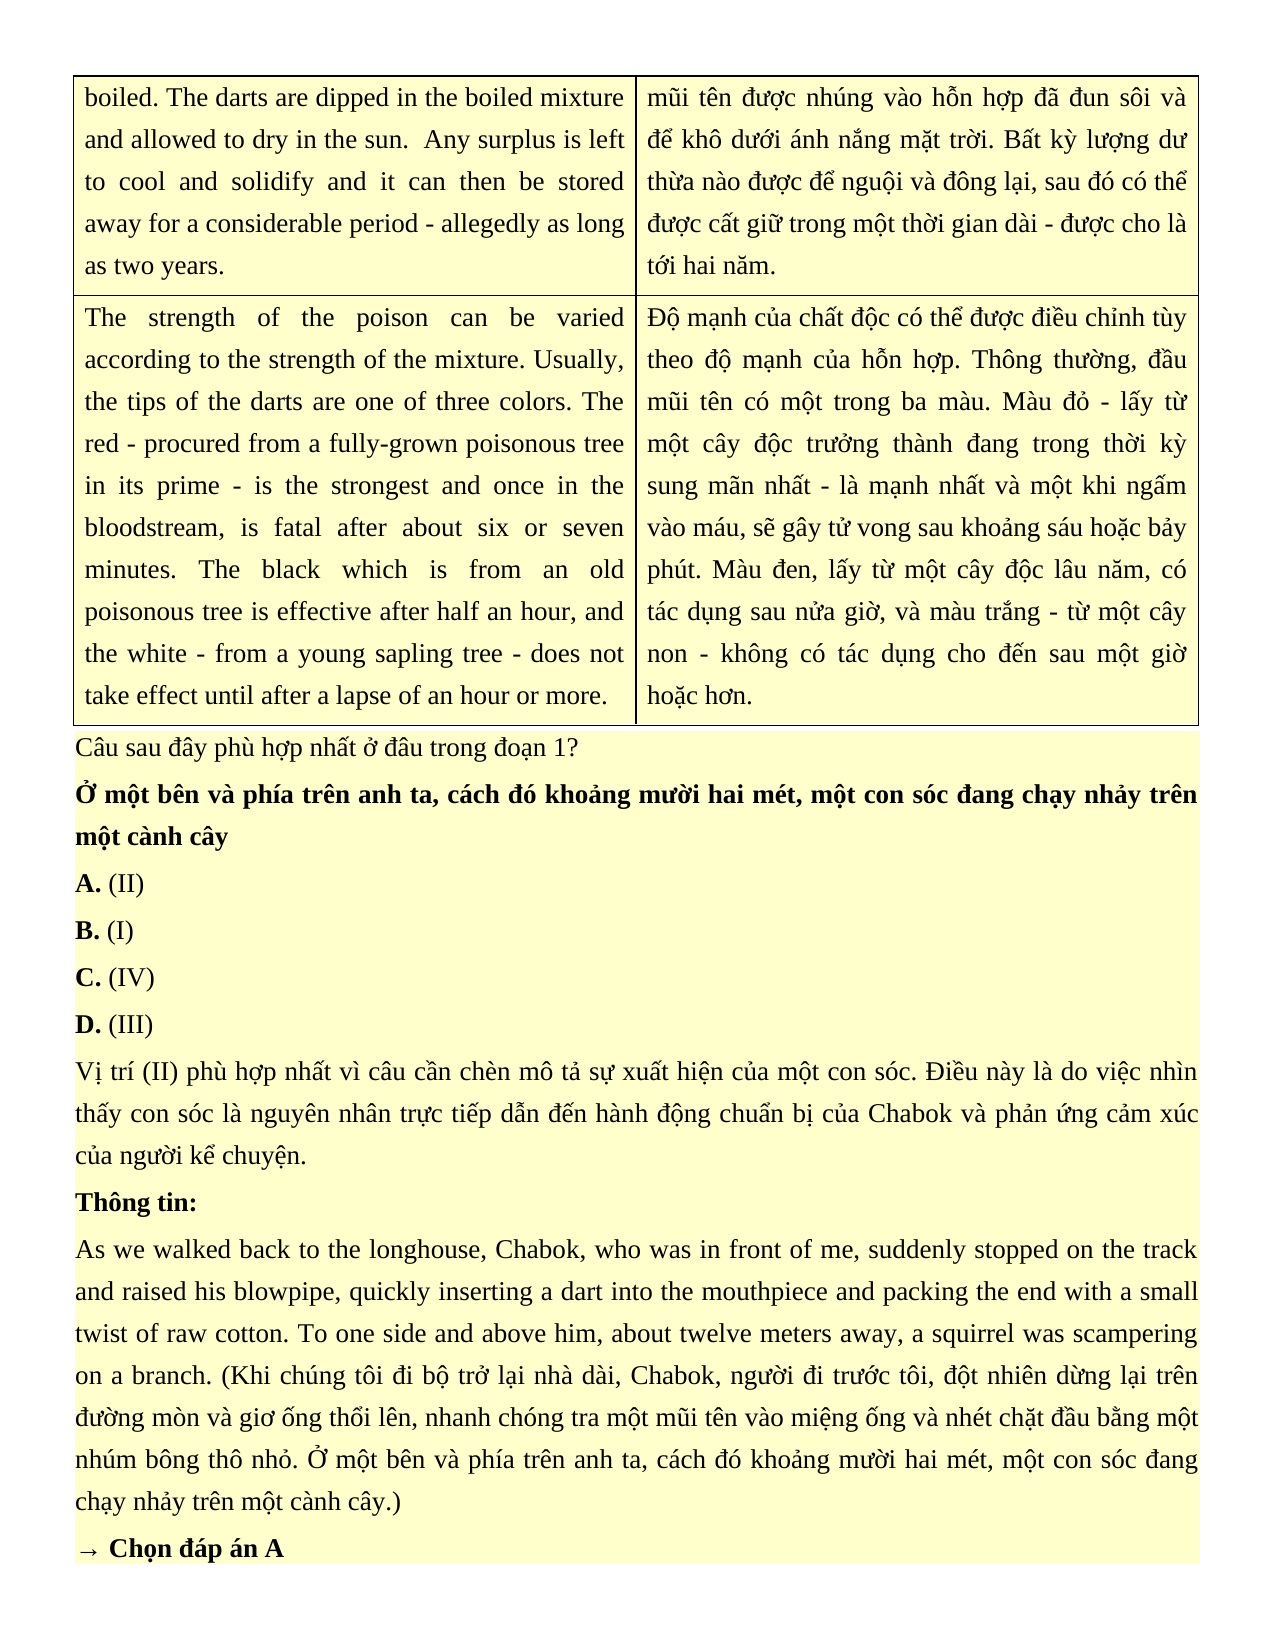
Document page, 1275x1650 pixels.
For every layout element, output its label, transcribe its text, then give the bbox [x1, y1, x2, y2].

text B. (I) [75, 914, 1200, 945]
text D. (III) [75, 1008, 1200, 1039]
text Thông tin: [75, 1186, 1200, 1217]
table_cell Độ mạnh của chất độc có thể được điều chỉnh tùy theo độ mạnh của hỗn hợp. Thông thường, đầu mũi tên có một trong ba màu. Màu đỏ - lấy từ một cây độc trưởng thành đang trong thời kỳ sung mãn nhất - là mạnh nhất và một khi ngấm vào máu, sẽ gây tử vong sau khoảng sáu hoặc bảy phút. Màu đen, lấy từ một cây độc lâu năm, có tác dụng sau nửa giờ, và màu trắng - từ một cây non - không có tác dụng cho đến sau một giờ hoặc hơn. [637, 296, 1198, 724]
text Ở một bên và phía trên anh ta, cách đó khoảng mười hai mét, một con sóc đang chạy nhảy trên một cành cây [75, 778, 1200, 851]
text → Chọn đáp án A [75, 1532, 1200, 1563]
text C. (IV) [75, 961, 1200, 992]
text Vị trí (II) phù hợp nhất vì câu cần chèn mô tả sự xuất hiện của một con sóc. Điều này là do việc nhìn thấy con sóc là nguyên nhân trực tiếp dẫn đến hành động chuẩn bị của Chabok và phản ứng cảm xúc của người kể chuyện. [75, 1055, 1200, 1170]
text Câu sau đây phù hợp nhất ở đâu trong đoạn 1? [75, 731, 1200, 762]
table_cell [74, 77, 635, 295]
text A. (II) [75, 867, 1200, 898]
table_cell The strength of the poison can be varied according to the strength of the mixture. Usually, the tips of the darts are one of three colors. The red - procured from a fully-grown poisonous tree in its prime - is the strongest and once in the bloodstream, is fatal after about six or seven minutes. The black which is from an old poisonous tree is effective after half an hour, and the white - from a young sapling tree - does not take effect until after a lapse of an hour or more. [74, 296, 635, 724]
text As we walked back to the longhouse, Chabok, who was in front of me, suddenly stopped on the track and raised his blowpipe, quickly inserting a dart into the mouthpiece and packing the end with a small twist of raw cotton. To one side and above him, about twelve meters away, a squirrel was scampering on a branch. (Khi chúng tôi đi bộ trở lại nhà dài, Chabok, người đi trước tôi, đột nhiên dừng lại trên đường mòn và giơ ống thổi lên, nhanh chóng tra một mũi tên vào miệng ống và nhét chặt đầu bằng một nhúm bông thô nhỏ. Ở một bên và phía trên anh ta, cách đó khoảng mười hai mét, một con sóc đang chạy nhảy trên một cành cây.) [75, 1233, 1200, 1516]
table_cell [637, 77, 1198, 295]
